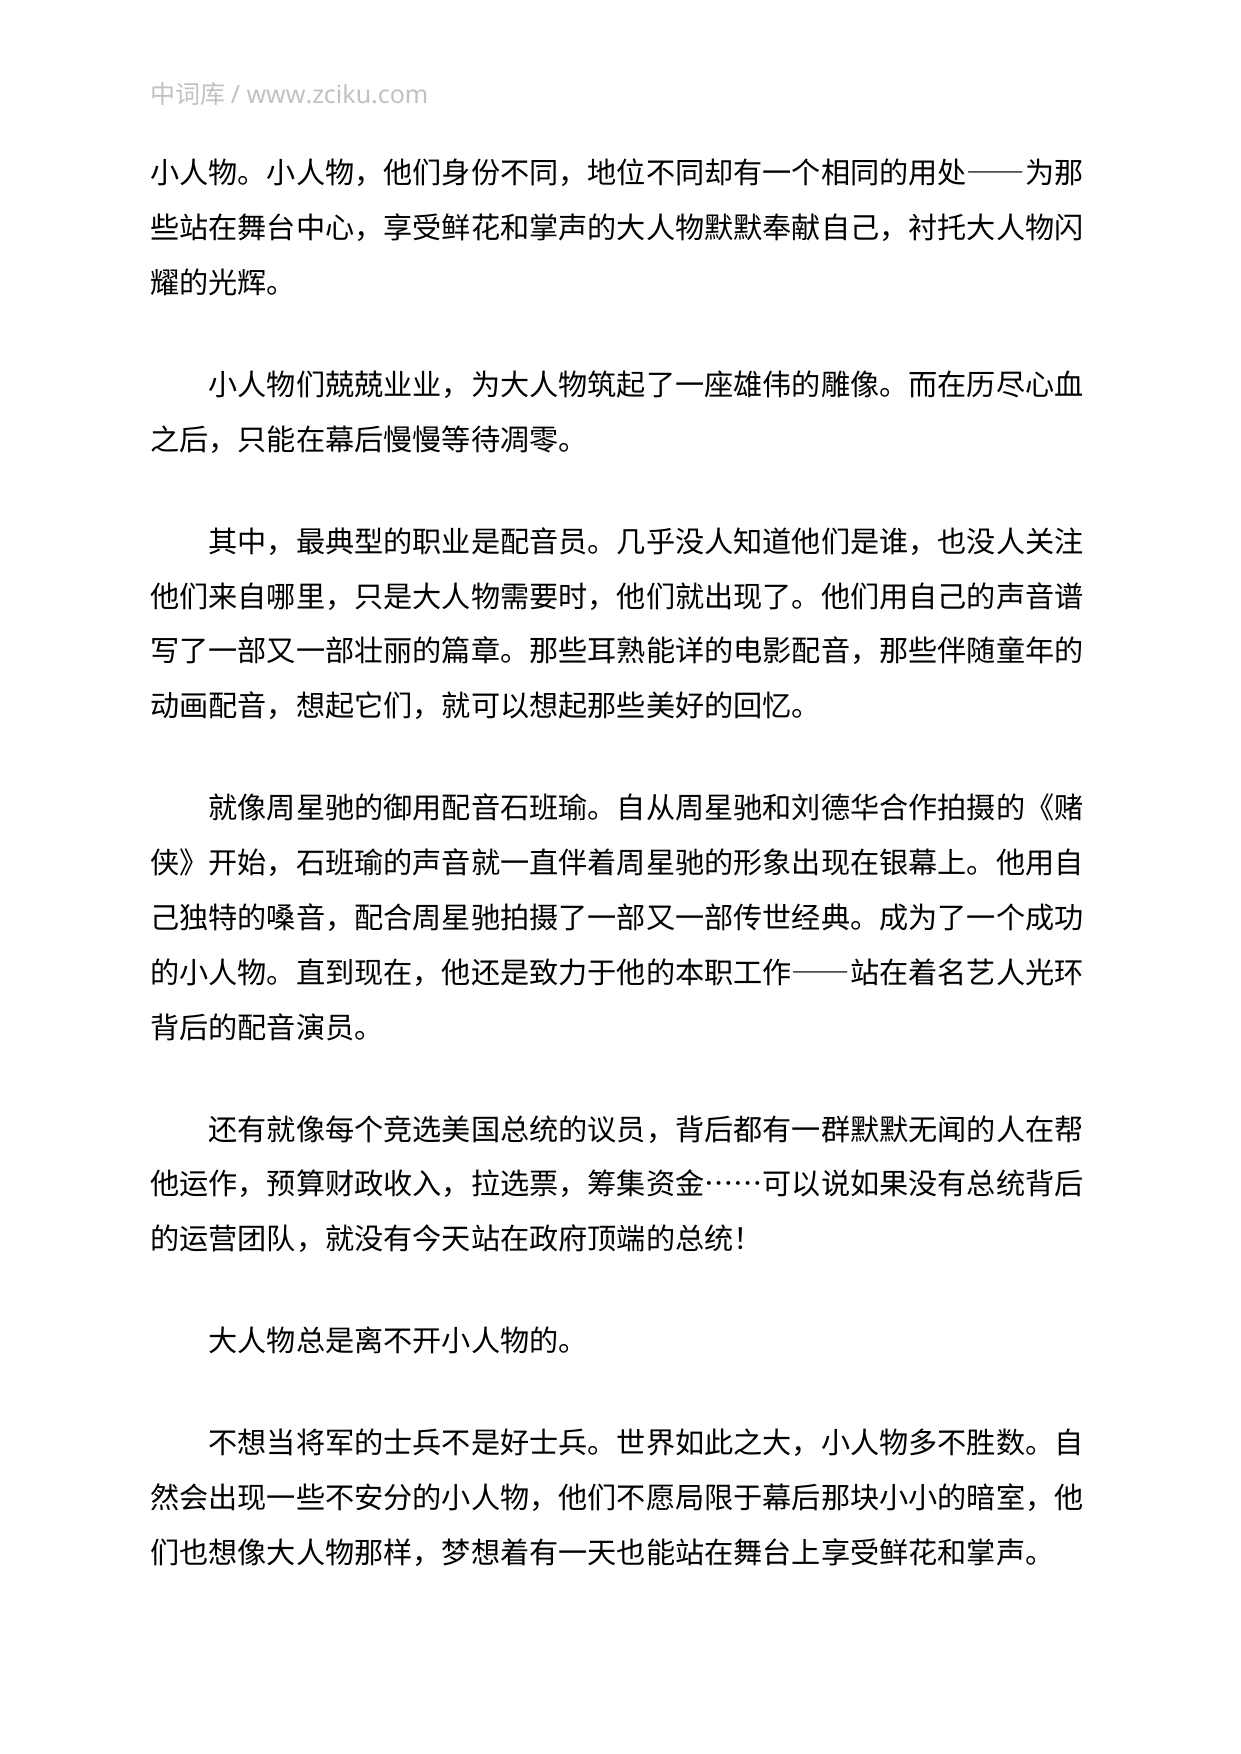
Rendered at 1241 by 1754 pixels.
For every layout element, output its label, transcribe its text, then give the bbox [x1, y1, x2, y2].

text 就像周星驰的御用配音石班瑜。自从周星驰和刘德华合作拍摄的《赌侠》开始，石班瑜的声音就一直伴着周星驰的形象出现在银幕上。他用自己独特的嗓音，配合周星驰拍摄了一部又一部传世经典。成为了一个成功的小人物。直到现在，他还是致力于他的本职工作——站在着名艺人光环背后的配音演员。 [150, 785, 1090, 1047]
text 其中，最典型的职业是配音员。几乎没人知道他们是谁，也没人关注他们来自哪里，只是大人物需要时，他们就出现了。他们用自己的声音谱写了一部又一部壮丽的篇章。那些耳熟能详的电影配音，那些伴随童年的动画配音，想起它们，就可以想起那些美好的回忆。 [150, 518, 1090, 725]
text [150, 150, 1090, 302]
text 小人物们兢兢业业，为大人物筑起了一座雄伟的雕像。而在历尽心血之后，只能在幕后慢慢等待凋零。 [150, 362, 1090, 459]
text 还有就像每个竞选美国总统的议员，背后都有一群默默无闻的人在帮他运作，预算财政收入，拉选票，筹集资金……可以说如果没有总统背后的运营团队，就没有今天站在政府顶端的总统！ [150, 1106, 1090, 1258]
text 大人物总是离不开小人物的。 [150, 1318, 1090, 1360]
text 不想当将军的士兵不是好士兵。世界如此之大，小人物多不胜数。自然会出现一些不安分的小人物，他们不愿局限于幕后那块小小的暗室，他们也想像大人物那样，梦想着有一天也能站在舞台上享受鲜花和掌声。 [150, 1419, 1090, 1571]
